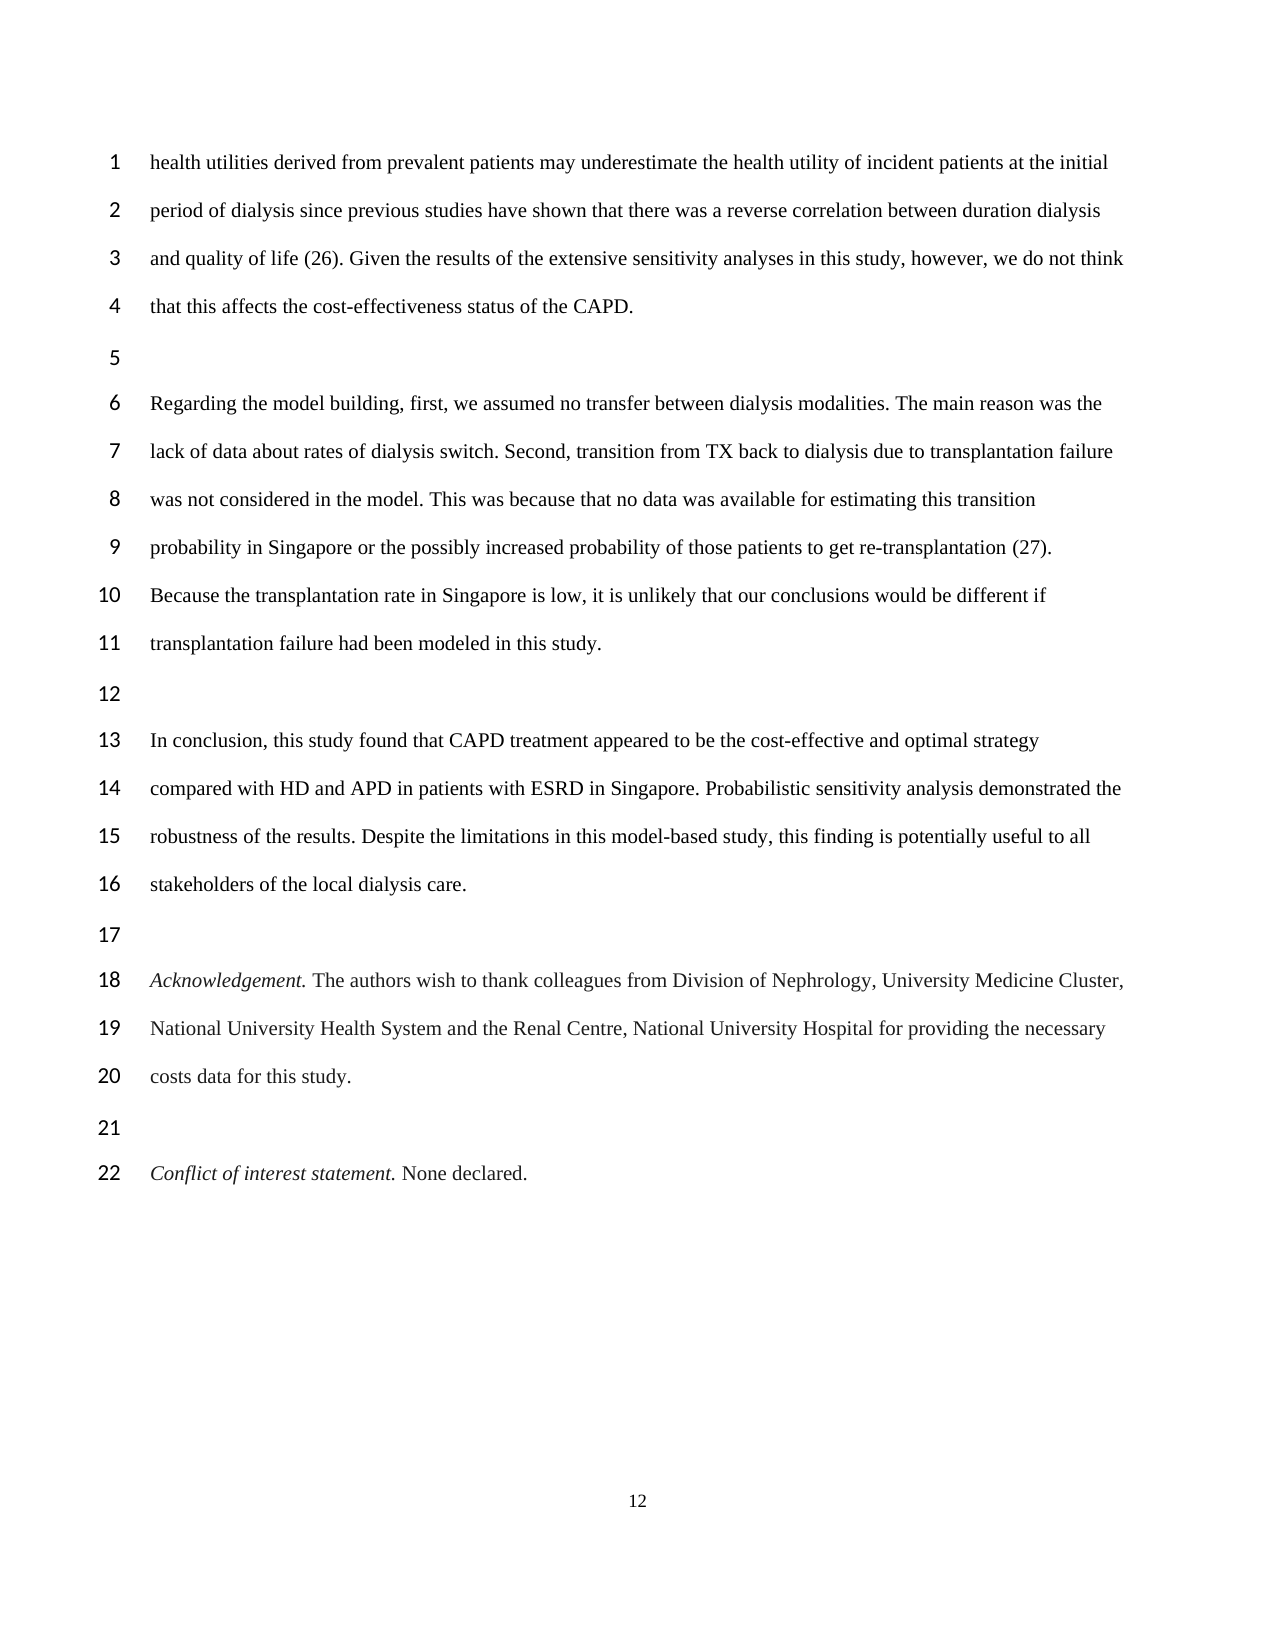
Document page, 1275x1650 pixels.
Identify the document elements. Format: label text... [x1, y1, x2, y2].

text Conflict of interest statement. None declared. [150, 1161, 1125, 1185]
text Regarding the model building, first, we assumed no transfer between dialysis modalities. The main reason was the lack of data about rates of dialysis switch. Second, transition from TX back to dialysis due to transplantation failure was not considered in the model. This was because that no data was available for estimating this transition probability in Singapore or the possibly increased probability of those patients to get re-transplantation (27). Because the transplantation rate in Singapore is low, it is unlikely that our conclusions would be different if transplantation failure had been modeled in this study. [150, 391, 1125, 655]
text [150, 150, 1125, 318]
text Acknowledgement. The authors wish to thank colleagues from Division of Nephrology, University Medicine Cluster, National University Health System and the Renal Centre, National University Hospital for providing the necessary costs data for this study. [150, 968, 1125, 1088]
text In conclusion, this study found that CAPD treatment appeared to be the cost-effective and optimal strategy compared with HD and APD in patients with ESRD in Singapore. Probabilistic sensitivity analysis demonstrated the robustness of the results. Despite the limitations in this model-based study, this finding is potentially useful to all stakeholders of the local dialysis care. [150, 727, 1125, 896]
